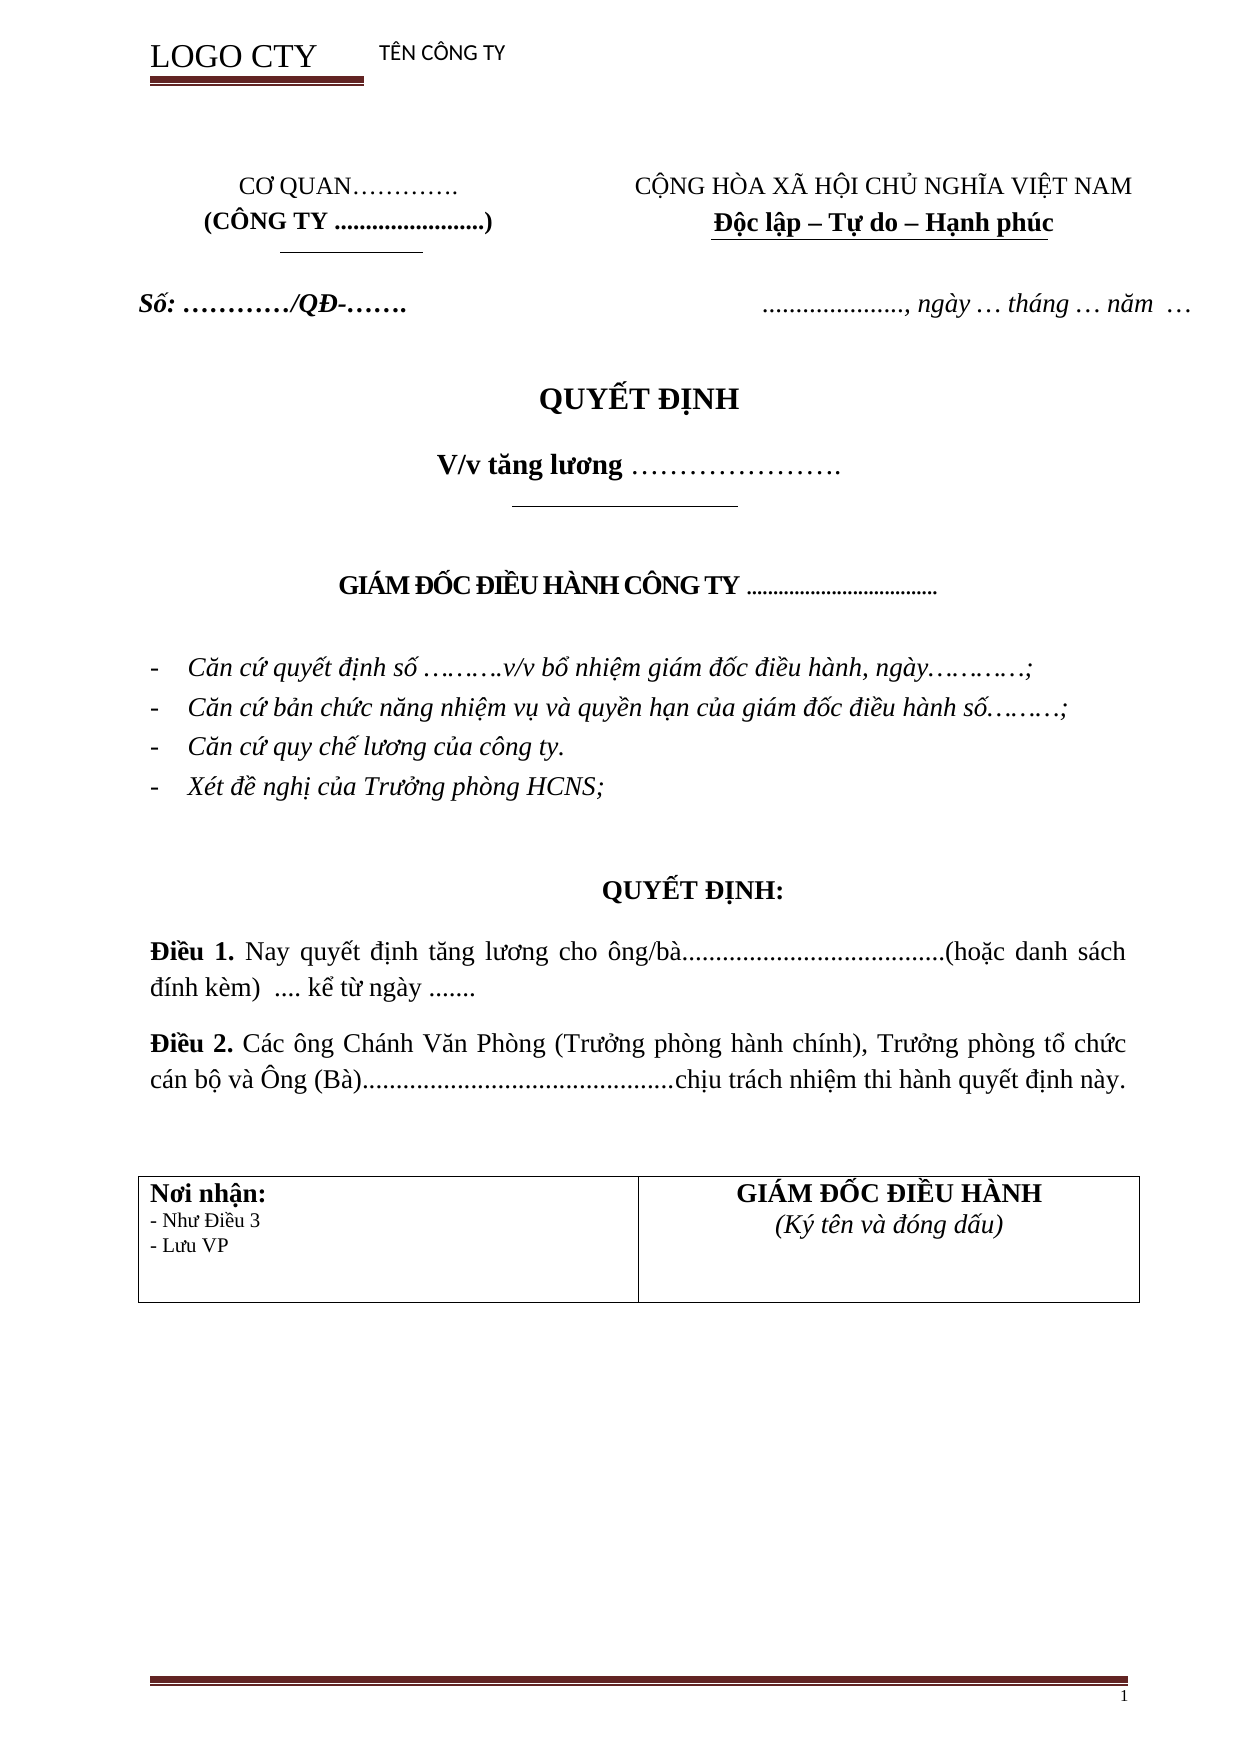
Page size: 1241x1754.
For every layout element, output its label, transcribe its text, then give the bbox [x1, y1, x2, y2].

text QUYẾT ĐỊNH: [150, 874, 1128, 906]
table_header CƠ QUAN…………. (CÔNG TY ........................) [129, 165, 567, 281]
table_header Nơi nhận: - Như Điều 3 - Lưu VP [139, 1177, 638, 1302]
table_cell Số: …………/QĐ-……. [129, 281, 567, 325]
text Điều 1. Nay quyết định tăng lương cho ông/bà.......................................(hoặc danh sách đính kèm) .... kể từ ngày ....... [150, 935, 1128, 1002]
text QUYẾT ĐỊNH [150, 381, 1128, 416]
text GIÁM ĐỐC ĐIỀU HÀNH CÔNG TY .................................... [150, 569, 1128, 600]
list Căn cứ quyết định số ……….v/v bổ nhiệm giám đốc điều hành, ngày…………; [150, 652, 1128, 683]
table_cell ....................., ngày … tháng … năm … [567, 281, 1200, 325]
list Xét đề nghị của Trưởng phòng HCNS; [150, 770, 1128, 801]
list Căn cứ bản chức năng nhiệm vụ và quyền hạn của giám đốc điều hành số………; [150, 691, 1128, 722]
list Căn cứ quy chế lương của công ty. [150, 731, 1128, 762]
text Điều 2. Các ông Chánh Văn Phòng (Trưởng phòng hành chính), Trưởng phòng tổ chức cán bộ và Ông (Bà) chịu trách nhiệm thi hành quyết định này. [150, 1027, 1128, 1094]
table_header GIÁM ĐỐC ĐIỀU HÀNH (Ký tên và đóng dấu) [639, 1177, 1139, 1302]
subtitle V/v tăng lương …………………. [150, 447, 1128, 480]
table_header CỘNG HÒA XÃ HỘI CHỦ NGHĨA VIỆT Độc lập – Tự do – Hạnh phúc [567, 165, 1200, 281]
